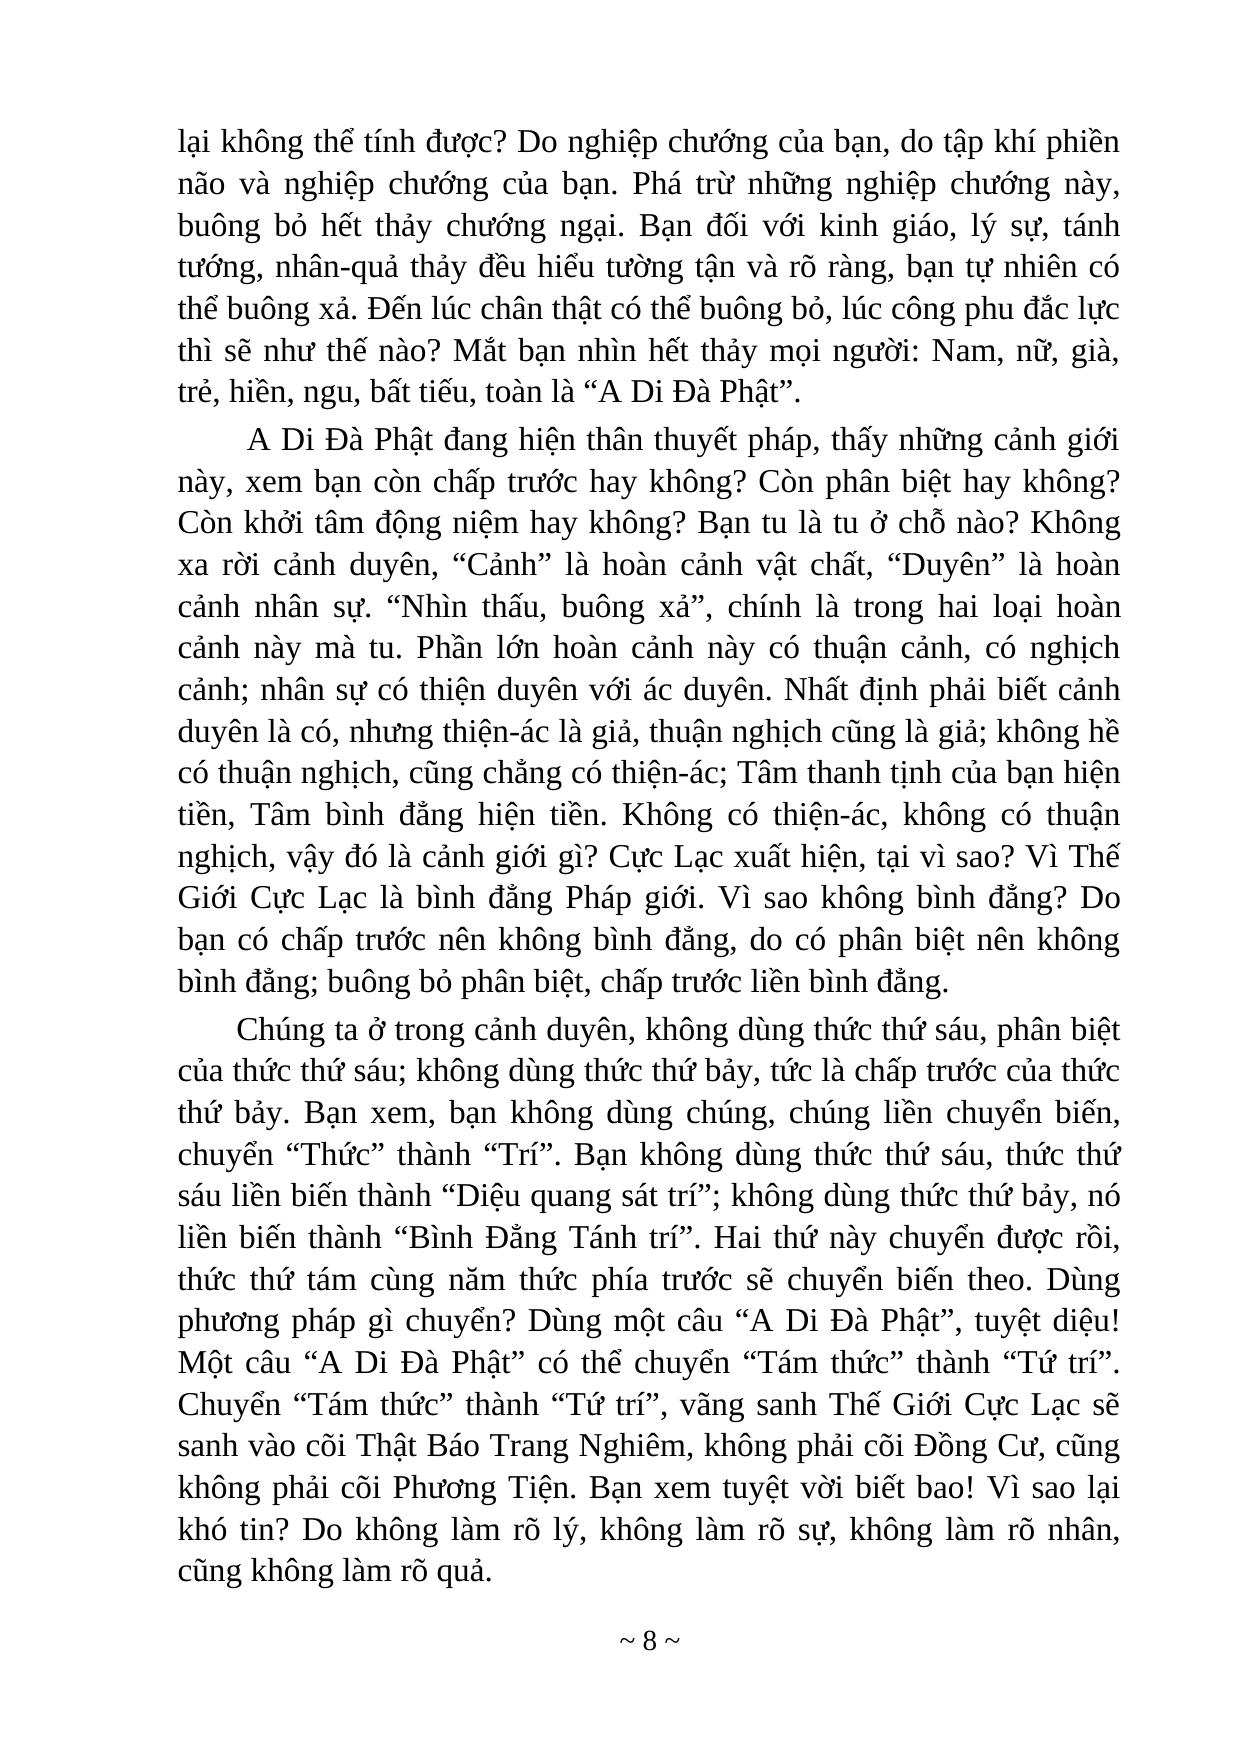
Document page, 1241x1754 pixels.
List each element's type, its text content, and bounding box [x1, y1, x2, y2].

text Chúng ta ở trong cảnh duyên, không dùng thức thứ sáu, phân biệt của thức thứ sáu; không dùng thức thứ bảy, tức là chấp trước của thức thứ bảy. Bạn xem, bạn không dùng chúng, chúng liền chuyển biến, chuyển “Thức” thành “Trí”. Bạn không dùng thức thứ sáu, thức thứ sáu liền biến thành “Diệu quang sát trí”; không dùng thức thứ bảy, nó liền biến thành “Bình Đẳng Tánh trí”. Hai thứ này chuyển được rồi, thức thứ tám cùng năm thức phía trước sẽ chuyển biến theo. Dùng phương pháp gì chuyển? Dùng một câu “A Di Đà Phật”, tuyệt diệu! Một câu “A Di Đà Phật” có thể chuyển “Tám thức” thành “Tứ trí”. Chuyển “Tám thức” thành “Tứ trí”, vãng sanh Thế Giới Cực Lạc sẽ sanh vào cõi Thật Báo Trang Nghiêm, không phải cõi Đồng Cư, cũng không phải cõi Phương Tiện. Bạn xem tuyệt vời biết bao! Vì sao lại khó tin? Do không làm rõ lý, không làm rõ sự, không làm rõ nhân, cũng không làm rõ quả. [177, 1006, 1122, 1589]
text A Di Đà Phật đang hiện thân thuyết pháp, thấy những cảnh giới này, xem bạn còn chấp trước hay không? Còn phân biệt hay không? Còn khởi tâm động niệm hay không? Bạn tu là tu ở chỗ nào? Không xa rời cảnh duyên, “Cảnh” là hoàn cảnh vật chất, “Duyên” là hoàn cảnh nhân sự. “Nhìn thấu, buông xả”, chính là trong hai loại hoàn cảnh này mà tu. Phần lớn hoàn cảnh này có thuận cảnh, có nghịch cảnh; nhân sự có thiện duyên với ác duyên. Nhất định phải biết cảnh duyên là có, nhưng thiện-ác là giả, thuận nghịch cũng là giả; không hề có thuận nghịch, cũng chẳng có thiện-ác; Tâm thanh tịnh của bạn hiện tiền, Tâm bình đẳng hiện tiền. Không có thiện-ác, không có thuận nghịch, vậy đó là cảnh giới gì? Cực Lạc xuất hiện, tại vì sao? Vì Thế Giới Cực Lạc là bình đẳng Pháp giới. Vì sao không bình đẳng? Do bạn có chấp trước nên không bình đẳng, do có phân biệt nên không bình đẳng; buông bỏ phân biệt, chấp trước liền bình đẳng. [177, 416, 1122, 999]
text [177, 118, 1122, 410]
